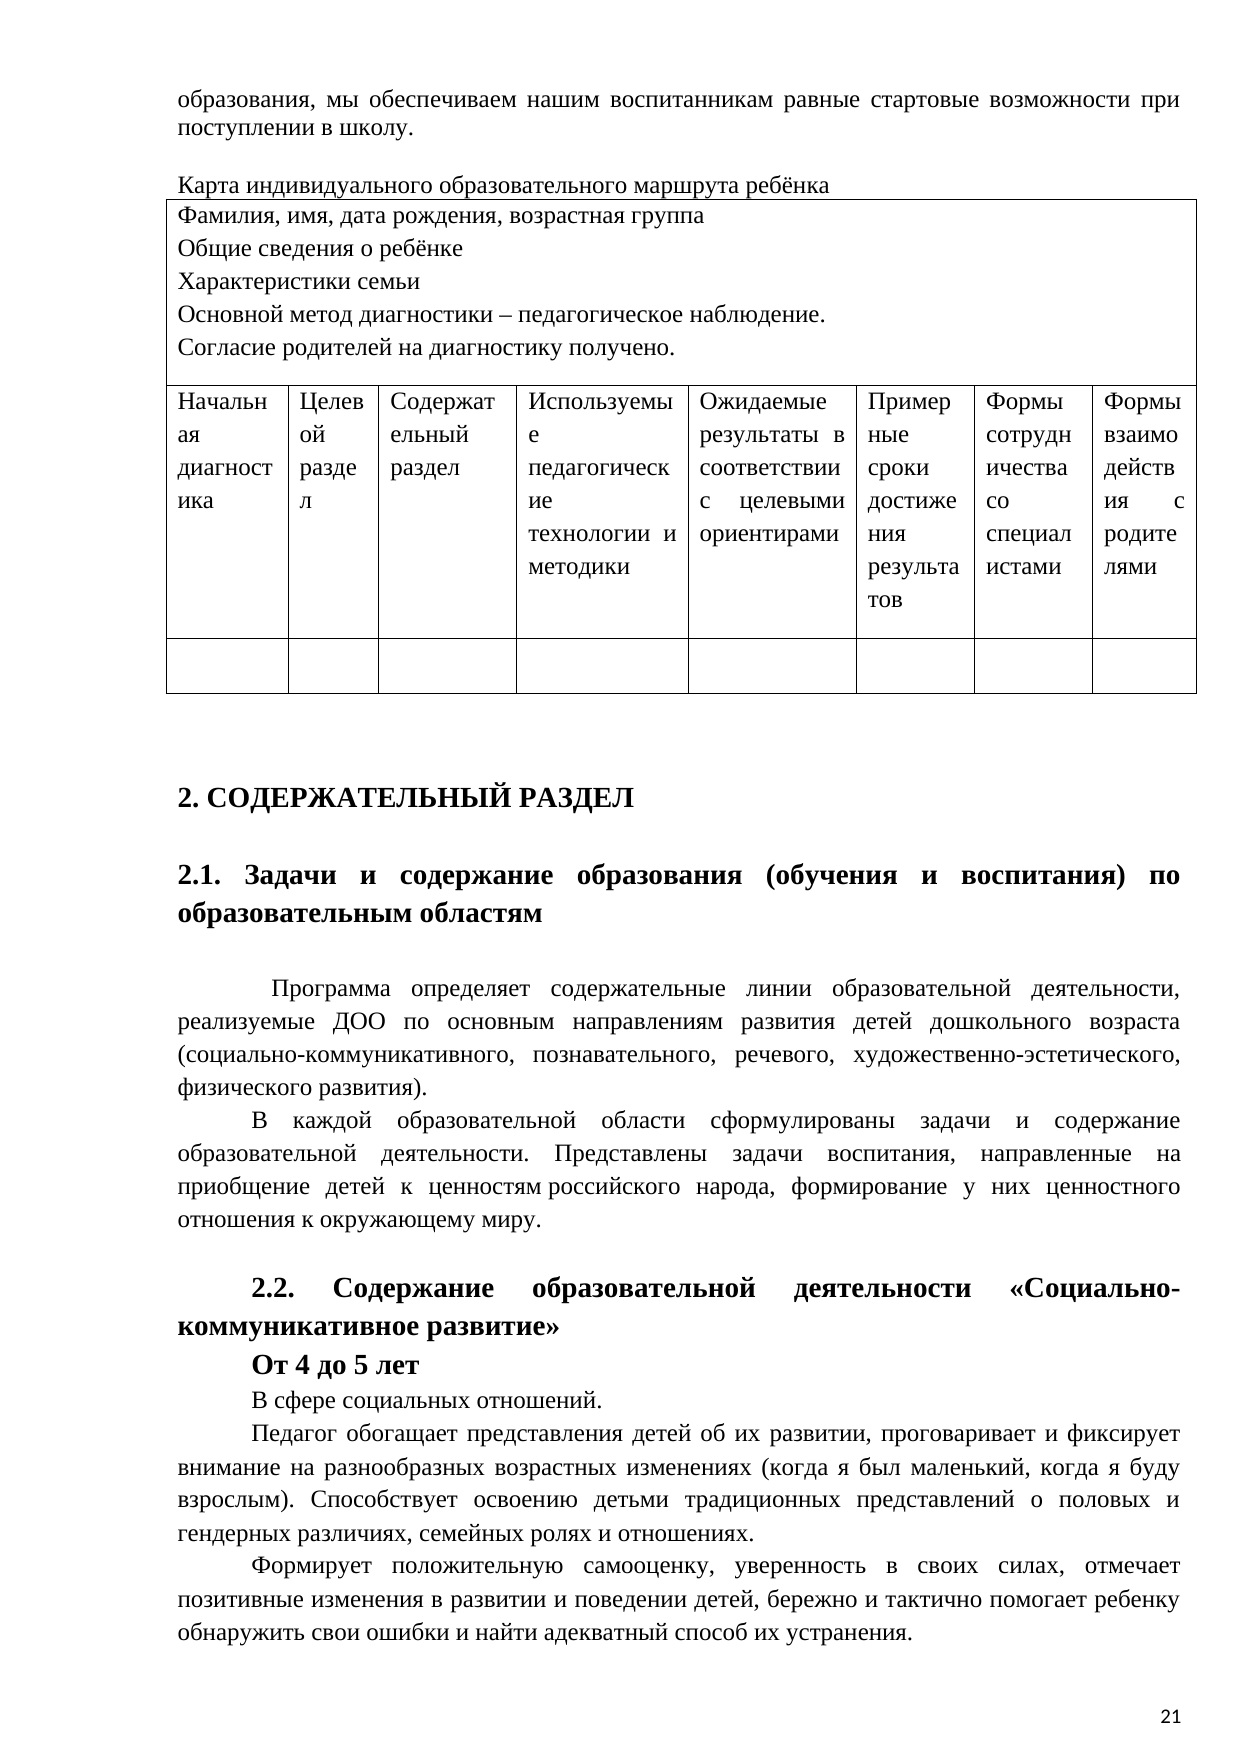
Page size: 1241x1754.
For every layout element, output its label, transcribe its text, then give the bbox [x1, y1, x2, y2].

table_cell [517, 639, 688, 693]
table_cell Содержательный раздел [379, 386, 516, 638]
text От 4 до 5 лет [177, 1347, 1181, 1381]
table_cell [689, 639, 856, 693]
text Карта индивидуального образовательного маршрута ребёнка [177, 170, 1181, 199]
text 2.1. Задачи и содержание образования (обучения и воспитания) по образовательным областям [177, 857, 1181, 929]
table_cell Целевой раздел [289, 386, 378, 638]
table_cell [857, 639, 974, 693]
table_cell Формы сотрудничества со специалистами [975, 386, 1092, 638]
text Формирует положительную самооценку, уверенность в своих силах, отмечает позитивные изменения в развитии и поведении детей, бережно и тактично помогает ребенку обнаружить свои ошибки и найти адекватный способ их устранения. [177, 1551, 1181, 1645]
text 2. СОДЕРЖАТЕЛЬНЫЙ РАЗДЕЛ [177, 780, 1181, 813]
table_cell [379, 639, 516, 693]
table_cell Начальная диагностика [167, 386, 288, 638]
table_cell [975, 639, 1092, 693]
table_cell [289, 639, 378, 693]
table_cell Формы взаимодействия с родителями [1093, 386, 1196, 638]
text В сфере социальных отношений. [177, 1386, 1181, 1414]
table_cell [1093, 639, 1196, 693]
table_cell Примерные сроки достижения результатов [857, 386, 974, 638]
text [177, 84, 1181, 141]
table_cell Используемые педагогические технологии и методики [517, 386, 688, 638]
text В каждой образовательной области сформулированы задачи и содержание образовательной деятельности. Представлены задачи воспитания, направленные на приобщение детей к ценностям российского народа, формирование у них ценностного отношения к окружающему миру. [177, 1105, 1181, 1233]
table_cell Ожидаемые результаты в соответствии с целевыми ориентирами [689, 386, 856, 638]
text 2.2. Содержание образовательной деятельности «Социально-коммуникативное развитие» [177, 1270, 1181, 1342]
table_header Фамилия, имя, дата рождения, возрастная группа Общие сведения о ребёнке Характеристики семьи Основной метод диагностики – педагогическое наблюдение. Согласие родителей на диагностику получено. [167, 200, 1196, 385]
table_cell [167, 639, 288, 693]
text Программа определяет содержательные линии образовательной деятельности, реализуемые ДОО по основным направлениям развития детей дошкольного возраста (социально-коммуникативного, познавательного, речевого, художественно-эстетического, физического развития). [177, 973, 1181, 1101]
text Педагог обогащает представления детей об их развитии, проговаривает и фиксирует внимание на разнообразных возрастных изменениях (когда я был маленький, когда я буду взрослым). Способствует освоению детьми традиционных представлений о половых и гендерных различиях, семейных ролях и отношениях. [177, 1418, 1181, 1546]
